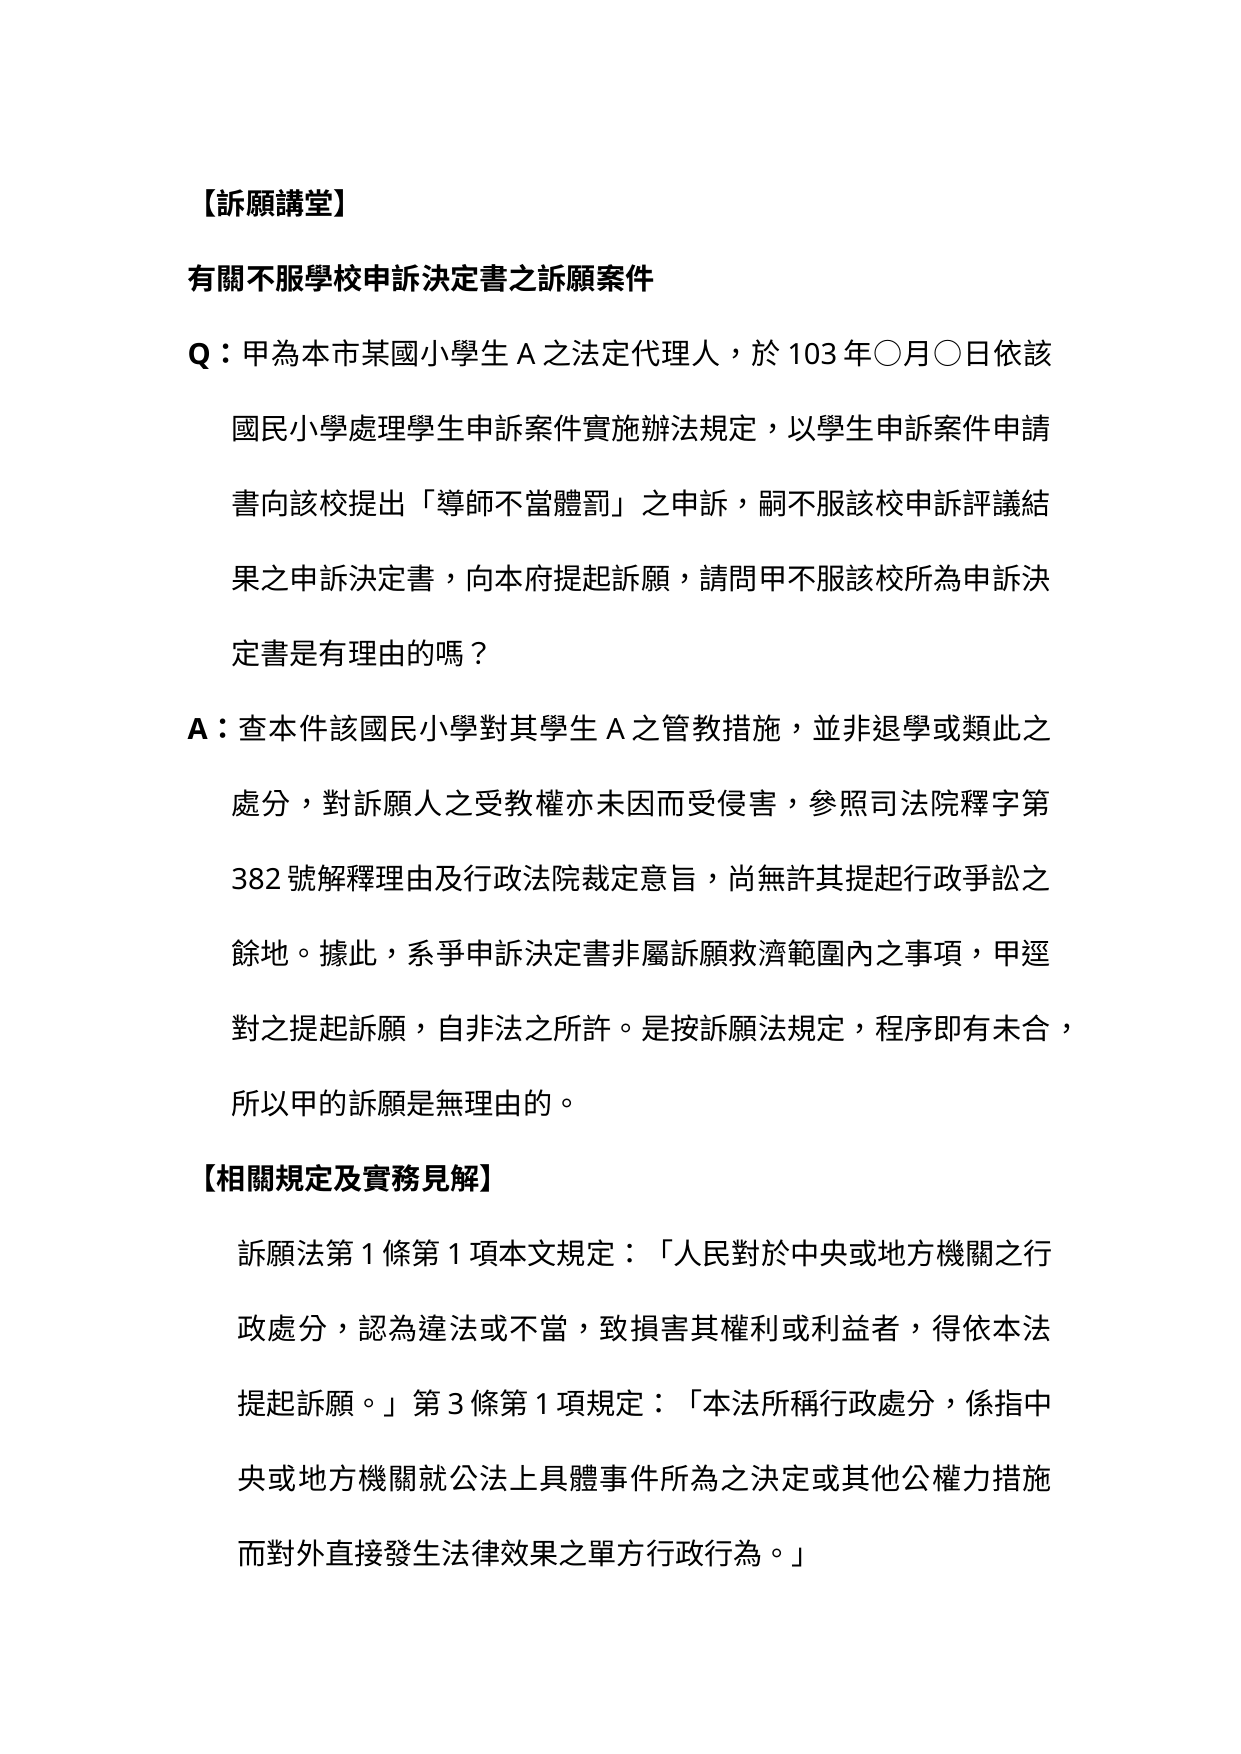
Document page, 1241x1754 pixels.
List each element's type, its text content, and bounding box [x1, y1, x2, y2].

text 訴願法第1條第1項本文規定：「人民對於中央或地方機關之行政處分，認為違法或不當，致損害其權利或利益者，得依本法提起訴願。」第3條第1項規定：「本法所稱行政處分，係指中央或地方機關就公法上具體事件所為之決定或其他公權力措施而對外直接發生法律效果之單方行政行為。」 [237, 1214, 1053, 1589]
text 有關不服學校申訴決定書之訴願案件 [187, 239, 1053, 314]
text Q：甲為本市某國小學生A之法定代理人，於103年○月○日依該國民小學處理學生申訴案件實施辦法規定，以學生申訴案件申請書向該校提出「導師不當體罰」之申訴，嗣不服該校申訴評議結果之申訴決定書，向本府提起訴願，請問甲不服該校所為申訴決定書是有理由的嗎？ [187, 314, 1053, 689]
text A：查本件該國民小學對其學生A之管教措施，並非退學或類此之處分，對訴願人之受教權亦未因而受侵害，參照司法院釋字第382號解釋理由及行政法院裁定意旨，尚無許其提起行政爭訟之餘地。據此，系爭申訴決定書非屬訴願救濟範圍內之事項，甲逕對之提起訴願，自非法之所許。是按訴願法規定，程序即有未合，所以甲的訴願是無理由的。 [187, 689, 1053, 1139]
text 【訴願講堂】 [187, 164, 1053, 239]
text 【相關規定及實務見解】 [187, 1139, 1053, 1214]
